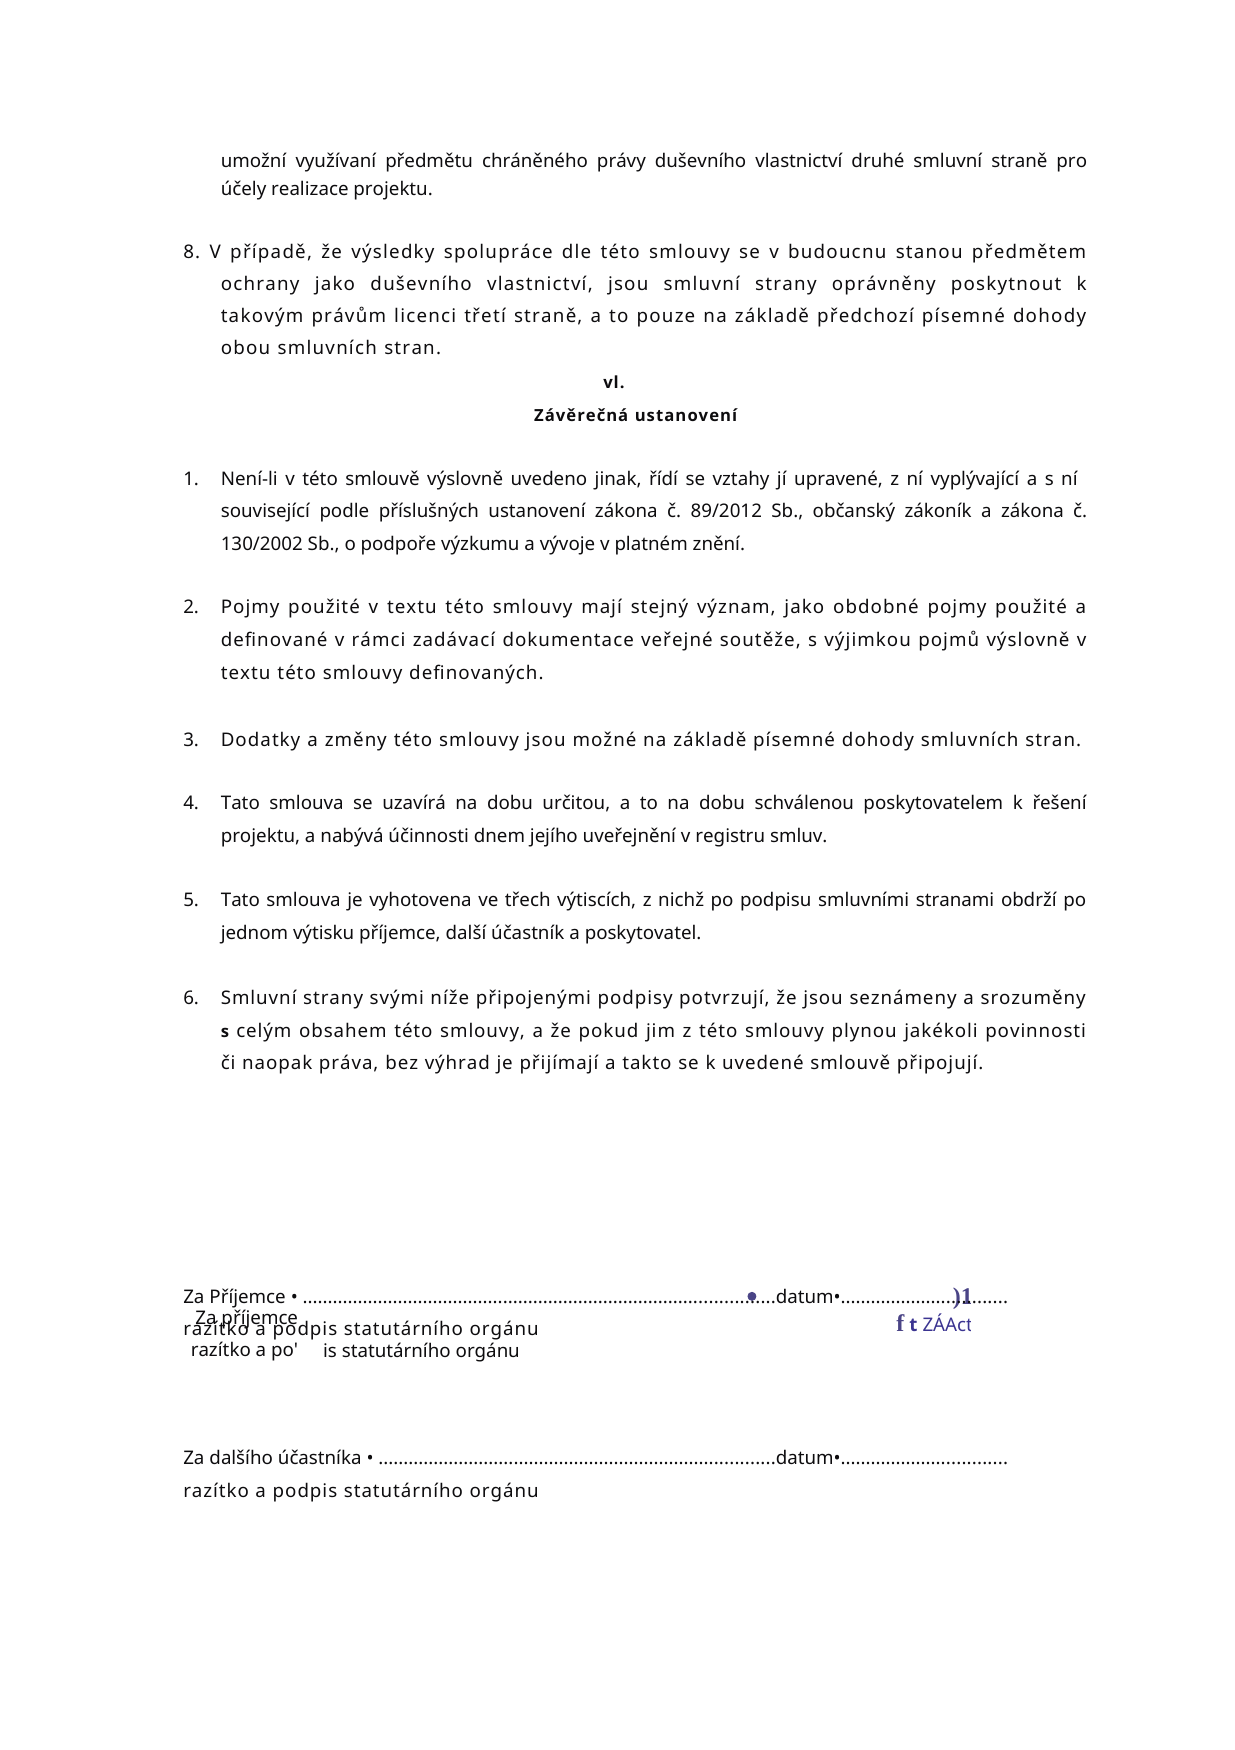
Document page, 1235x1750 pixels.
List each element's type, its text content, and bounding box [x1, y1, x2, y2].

text Za dalšího účastníka • datum• [183, 1446, 1088, 1469]
list Smluvní strany svými níže připojenými podpisy potvrzují, že jsou seznámeny a srozuměny s celým obsahem této smlouvy, a že pokud jim z této smlouvy plynou jakékoli povinnosti či naopak práva, bez výhrad je přijímají a takto se k uvedené smlouvě připojují. [183, 979, 1088, 1076]
list Dodatky a změny této smlouvy jsou možné na základě písemné dohody smluvních stran. [183, 728, 1088, 751]
text Závěrečná ustanovení [183, 403, 1088, 426]
list Tato smlouva je vyhotovena ve třech výtiscích, z nichž po podpisu smluvními stranami obdrží po jednom výtisku příjemce, další účastník a poskytovatel. [183, 881, 1088, 946]
list Není-li v této smlouvě výslovně uvedeno jinak, řídí se vztahy jí upravené, z ní vyplývající a s ní související podle příslušných ustanovení zákona č. 89/2012 Sb., občanský zákoník a zákona č. 130/2002 Sb., o podpoře výzkumu a vývoje v platném znění. [183, 459, 1088, 556]
text Za Příjemce • datum• [183, 1286, 1088, 1308]
text 8. V případě, že výsledky spolupráce dle této smlouvy se v budoucnu stanou předmětem ochrany jako duševního vlastnictví, jsou smluvní strany oprávněny poskytnout k takovým právům licenci třetí straně, a to pouze na základě předchozí písemné dohody obou smluvních stran. [183, 233, 1088, 361]
text umožní využívaní předmětu chráněného právy duševního vlastnictví druhé smluvní straně pro účely realizace projektu. [221, 146, 1088, 201]
list Tato smlouva se uzavírá na dobu určitou, a to na dobu schválenou poskytovatelem k řešení projektu, a nabývá účinnosti dnem jejího uveřejnění v registru smluv. [183, 784, 1088, 848]
text razítko a podpis statutárního orgánu [183, 1479, 1088, 1503]
list Pojmy použité v textu této smlouvy mají stejný význam, jako obdobné pojmy použité a definované v rámci zadávací dokumentace veřejné soutěže, s výjimkou pojmů výslovně v textu této smlouvy definovaných. [183, 588, 1088, 686]
text razítko a podpis statutárního orgánu [183, 1316, 1088, 1340]
text vl. [603, 371, 1088, 393]
